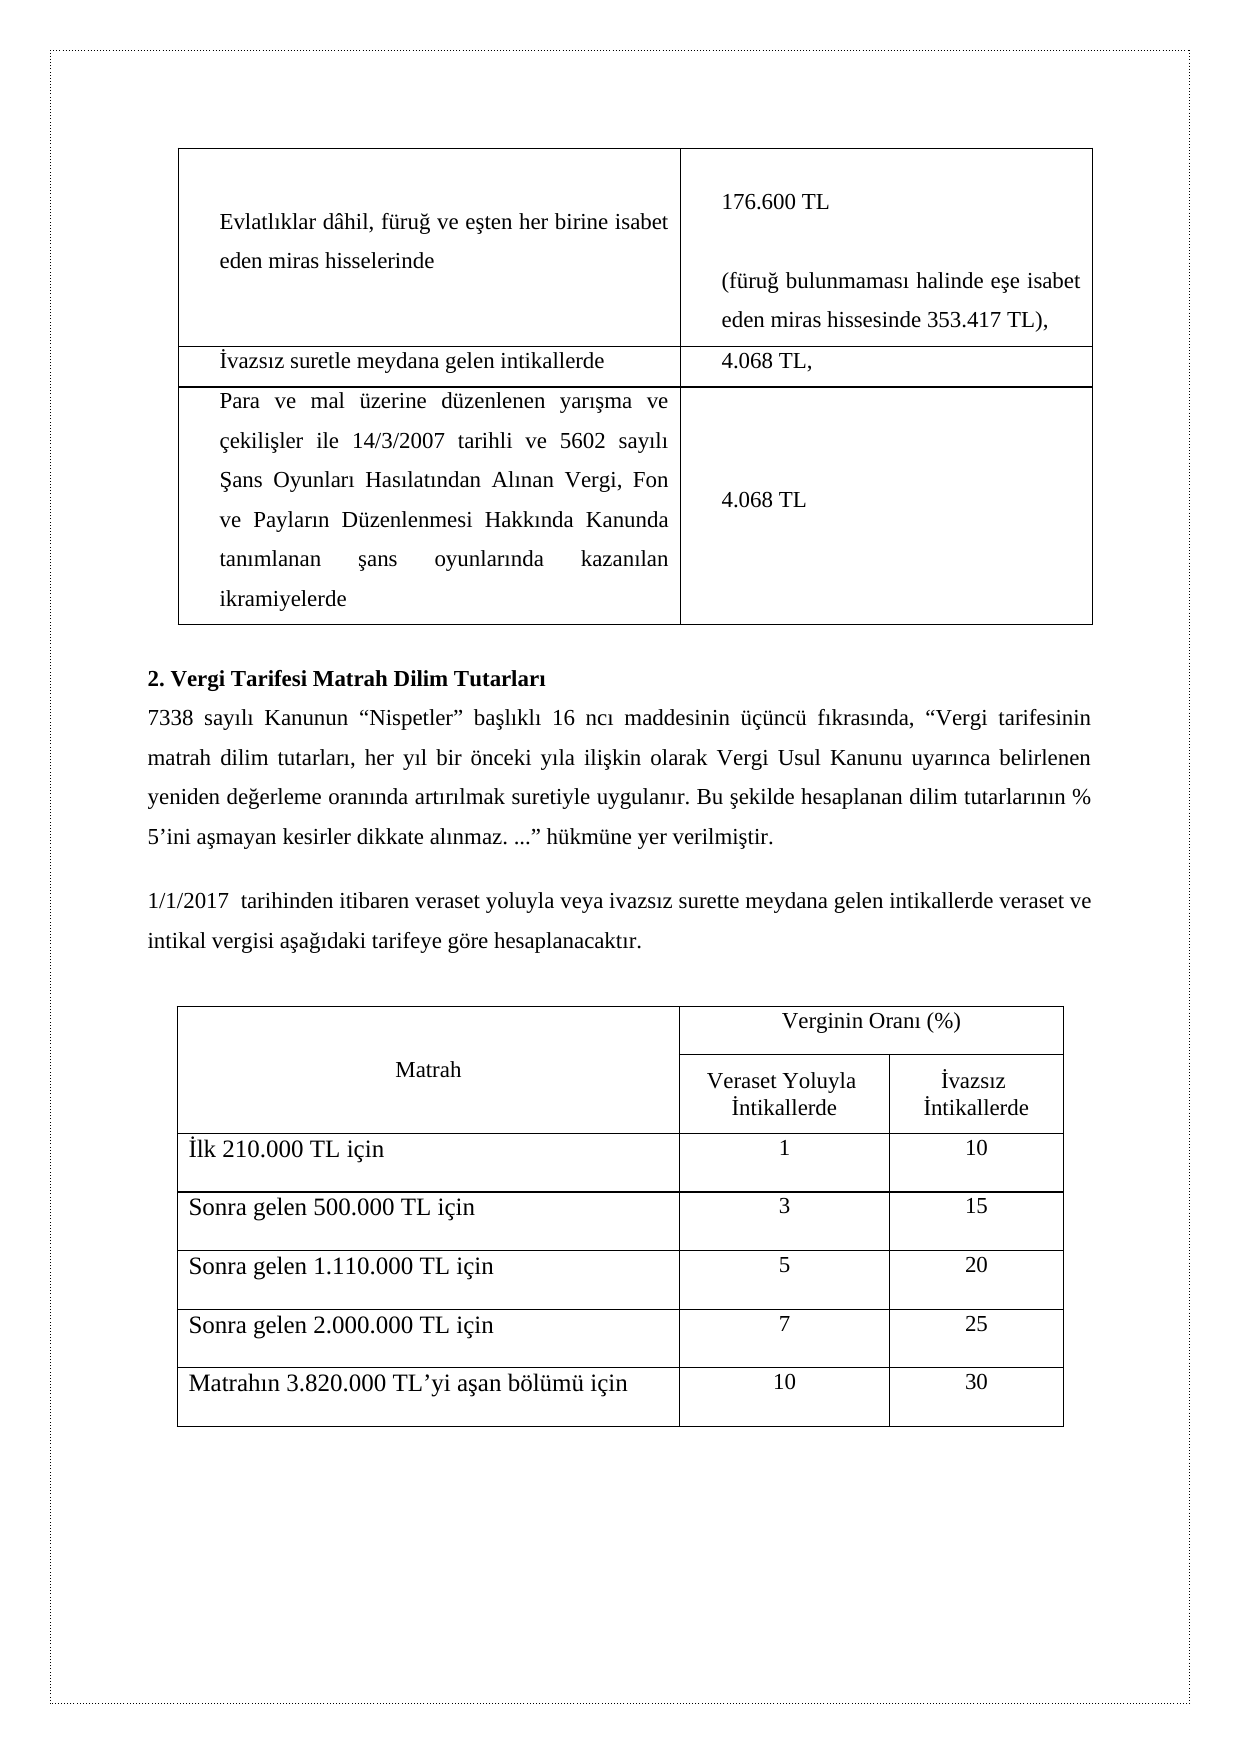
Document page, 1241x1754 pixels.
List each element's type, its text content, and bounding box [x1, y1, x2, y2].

table_header Verginin Oranı (%) [680, 1007, 1063, 1054]
table_cell Sonra gelen 1.110.000 TL için [178, 1251, 679, 1309]
table_cell Sonra gelen 500.000 TL için [178, 1193, 679, 1250]
table_cell İvazsız suretle meydana gelen intikallerde [179, 347, 680, 386]
table_cell 25 [890, 1310, 1063, 1367]
table_cell 15 [890, 1193, 1063, 1250]
text 1/1/2017 tarihinden itibaren veraset yoluyla veya ivazsız surette meydana gelen intikallerde veraset ve intikal vergisi aşağıdaki tarifeye göre hesaplanacaktır. [147, 887, 1093, 953]
text 2. Vergi Tarifesi Matrah Dilim Tutarları [147, 665, 1093, 691]
table_cell 4.068 TL [681, 388, 1092, 624]
table_header 176.600 TL (füruğ bulunmaması halinde eşe isabet eden miras hissesinde 353.417 TL), [681, 149, 1092, 346]
table_cell 4.068 TL, [681, 347, 1092, 386]
table_cell 20 [890, 1251, 1063, 1309]
table_cell 30 [890, 1368, 1063, 1426]
table_cell Sonra gelen 2.000.000 TL için [178, 1310, 679, 1367]
table_cell İlk 210.000 TL için [178, 1134, 679, 1191]
table_cell Matrahın 3.820.000 TL’yi aşan bölümü için [178, 1368, 679, 1426]
table_cell Veraset Yoluyla İntikallerde [680, 1055, 889, 1133]
table_header Evlatlıklar dâhil, füruğ ve eşten her birine isabet eden miras hisselerinde [179, 149, 680, 346]
table_cell İvazsız İntikallerde [890, 1055, 1063, 1133]
table_cell 7 [680, 1310, 889, 1367]
table_header Matrah [178, 1007, 679, 1133]
table_cell 5 [680, 1251, 889, 1309]
table_cell 10 [890, 1134, 1063, 1191]
table_cell 3 [680, 1193, 889, 1250]
table_cell Para ve mal üzerine düzenlenen yarışma ve çekilişler ile 14/3/2007 tarihli ve 5602 sayılı Şans Oyunları Hasılatından Alınan Vergi, Fon ve Payların Düzenlenmesi Hakkında Kanunda tanımlanan şans oyunlarında kazanılan ikramiyelerde [179, 388, 680, 624]
table_cell 1 [680, 1134, 889, 1191]
text 7338 sayılı Kanunun “Nispetler” başlıklı 16 ncı maddesinin üçüncü fıkrasında, “Vergi tarifesinin matrah dilim tutarları, her yıl bir önceki yıla ilişkin olarak Vergi Usul Kanunu uyarınca belirlenen yeniden değerleme oranında artırılmak suretiyle uygulanır. Bu şekilde hesaplanan dilim tutarlarının % 5’ini aşmayan kesirler dikkate alınmaz. ...” hükmüne yer verilmiştir. [147, 704, 1093, 849]
table_cell 10 [680, 1368, 889, 1426]
